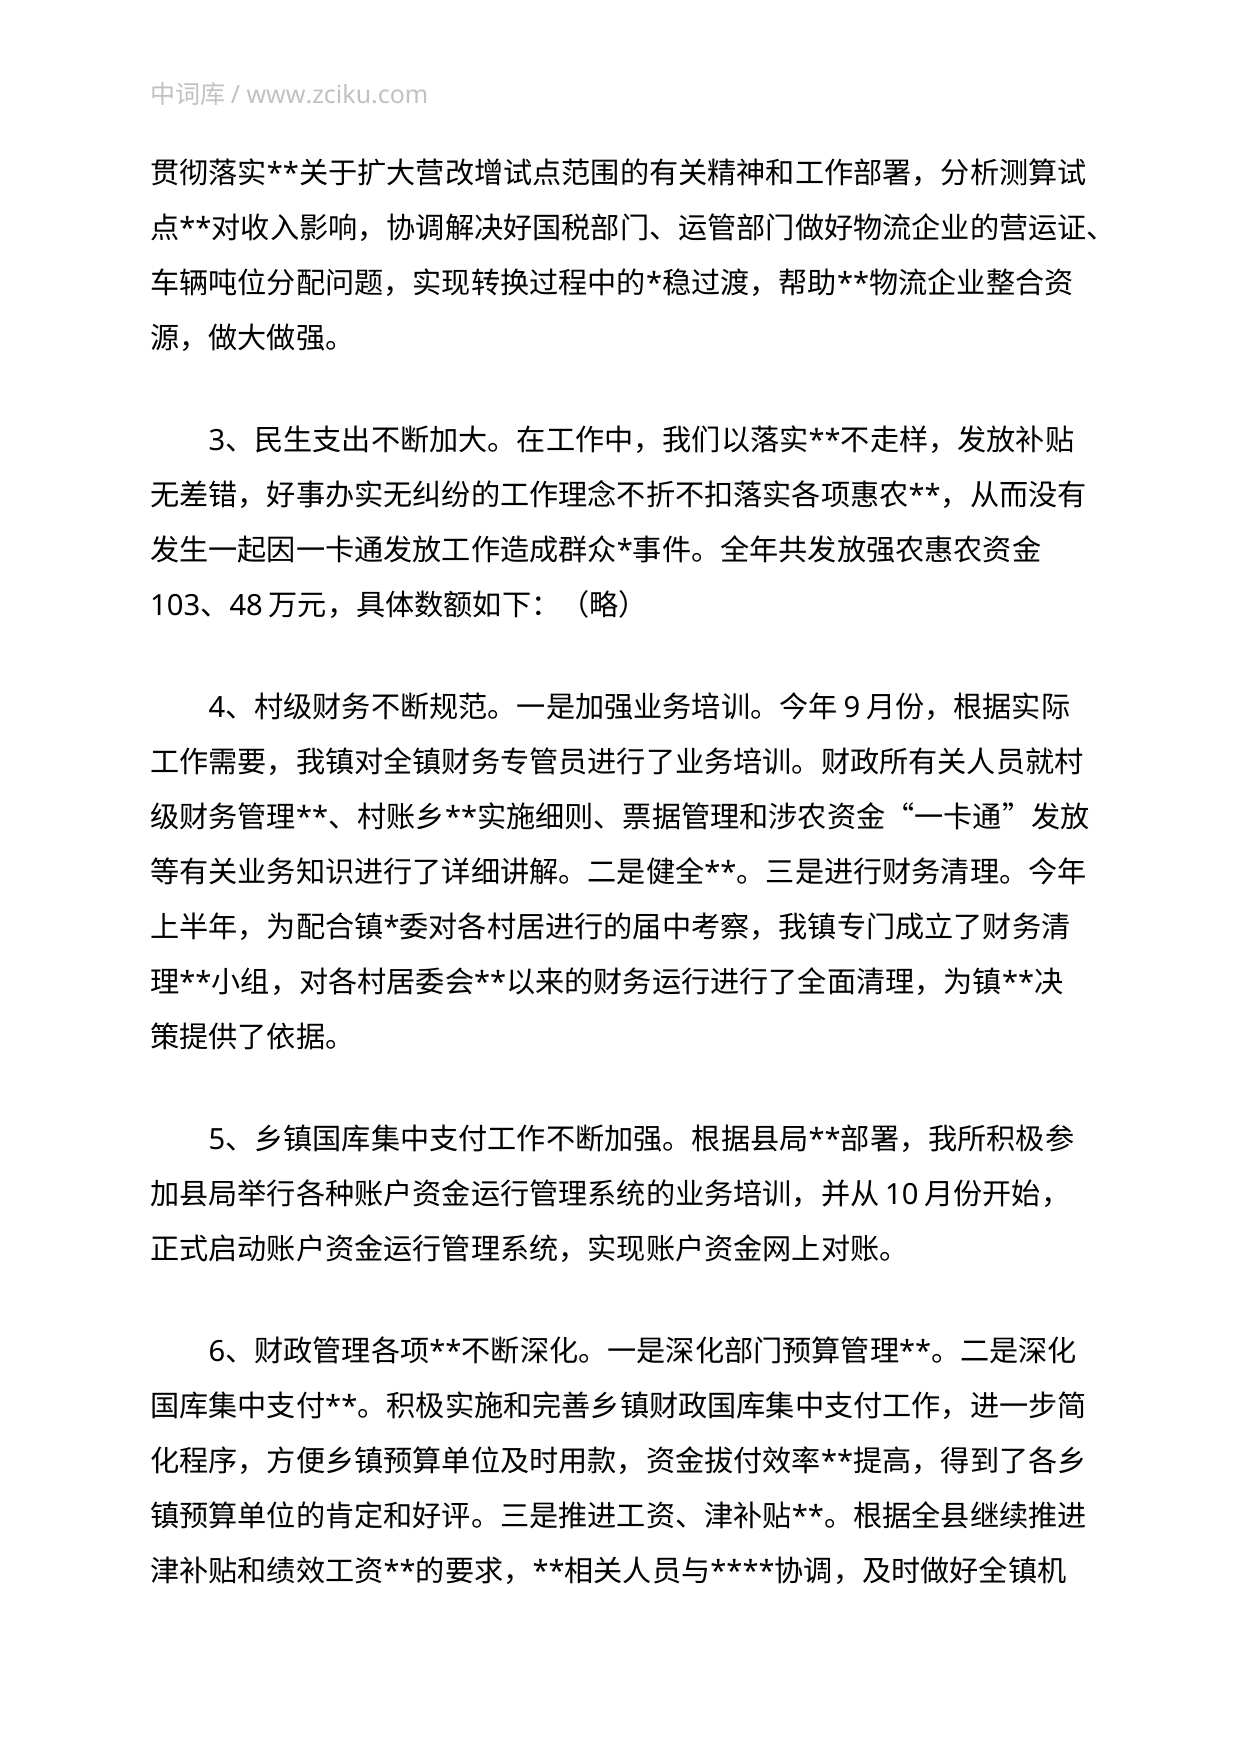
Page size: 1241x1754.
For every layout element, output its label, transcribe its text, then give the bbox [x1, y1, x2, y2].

text 5、乡镇国库集中支付工作不断加强。根据县局**部署，我所积极参加县局举行各种账户资金运行管理系统的业务培训，并从10月份开始，正式启动账户资金运行管理系统，实现账户资金网上对账。 [150, 1115, 1090, 1268]
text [150, 150, 1090, 357]
text 3、民生支出不断加大。在工作中，我们以落实**不走样，发放补贴无差错，好事办实无纠纷的工作理念不折不扣落实各项惠农**，从而没有发生一起因一卡通发放工作造成群众*事件。全年共发放强农惠农资金103、48万元，具体数额如下：（略） [150, 417, 1090, 624]
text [150, 1327, 1090, 1589]
text 4、村级财务不断规范。一是加强业务培训。今年9月份，根据实际工作需要，我镇对全镇财务专管员进行了业务培训。财政所有关人员就村级财务管理**、村账乡**实施细则、票据管理和涉农资金“一卡通”发放等有关业务知识进行了详细讲解。二是健全**。三是进行财务清理。今年上半年，为配合镇*委对各村居进行的届中考察，我镇专门成立了财务清理**小组，对各村居委会**以来的财务运行进行了全面清理，为镇**决策提供了依据。 [150, 684, 1090, 1056]
